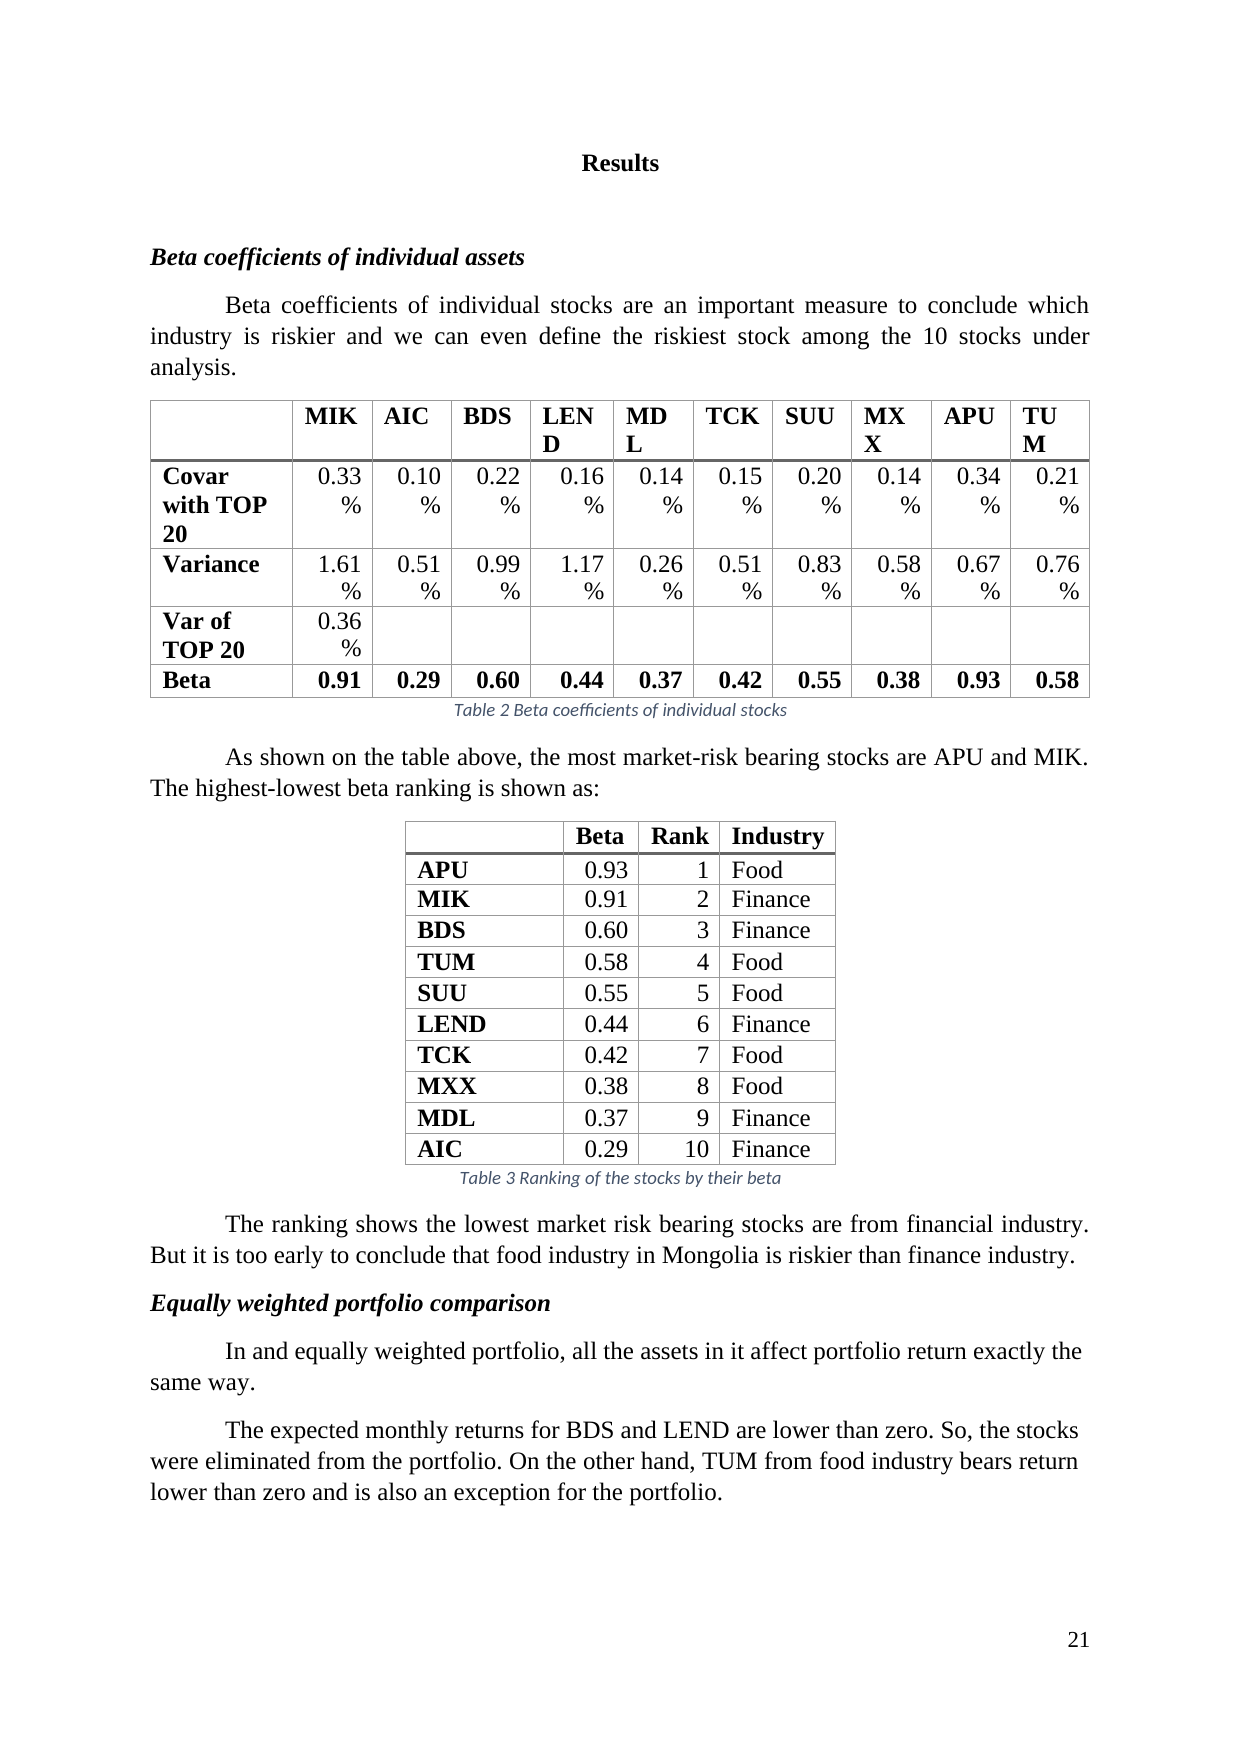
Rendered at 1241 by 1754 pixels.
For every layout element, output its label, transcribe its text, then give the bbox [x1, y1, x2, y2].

table_cell 0.37 [614, 665, 693, 697]
table_header MD L [614, 401, 693, 459]
table_cell 0.20 % [773, 462, 851, 548]
table_cell 0.38 [564, 1072, 638, 1102]
table_cell Var of TOP 20 [151, 607, 292, 664]
table_cell 0.58 [564, 947, 638, 977]
table_cell Finance [720, 1103, 835, 1133]
table_cell 1 [639, 855, 719, 884]
table_cell 0.51 % [373, 549, 451, 606]
table_header Industry [720, 822, 835, 852]
table_header BDS [452, 401, 530, 459]
table_cell 0.83 % [773, 549, 851, 606]
table_cell 6 [639, 1009, 719, 1040]
table_cell 0.26 % [614, 549, 693, 606]
table_cell 0.51 % [694, 549, 772, 606]
table_cell 0.91 [293, 665, 372, 697]
table_cell [694, 607, 772, 664]
text Table 2 Beta coefficients of individual stocks [212, 698, 1028, 721]
table_cell 0.60 [452, 665, 530, 697]
text As shown on the table above, the most market-risk bearing stocks are APU and MIK. The highest-lowest beta ranking is shown as: [150, 742, 1090, 801]
table_cell 0.58 % [852, 549, 931, 606]
table_cell 9 [639, 1103, 719, 1133]
table_cell Food [720, 1072, 835, 1102]
table_cell [531, 607, 613, 664]
table_cell 0.93 [564, 855, 638, 884]
table_cell 0.36 % [293, 607, 372, 664]
table_cell 0.15 % [694, 462, 772, 548]
table_cell 0.42 [694, 665, 772, 697]
table_cell Finance [720, 1134, 835, 1164]
table_cell 0.44 [564, 1009, 638, 1040]
table_cell 5 [639, 978, 719, 1008]
table_cell 7 [639, 1041, 719, 1071]
table_cell 8 [639, 1072, 719, 1102]
table_header TU M [1011, 401, 1089, 459]
table_cell Variance [151, 549, 292, 606]
table_cell [373, 607, 451, 664]
table_cell 0.37 [564, 1103, 638, 1133]
table_cell 0.55 [773, 665, 851, 697]
table_cell MIK [406, 885, 563, 915]
table_header MIK [293, 401, 372, 459]
table_cell TUM [406, 947, 563, 977]
table_cell 0.29 [564, 1134, 638, 1164]
table_header APU [932, 401, 1010, 459]
table_cell 4 [639, 947, 719, 977]
table_header TCK [694, 401, 772, 459]
table_header Rank [639, 822, 719, 852]
table_cell Beta [151, 665, 292, 697]
table_cell SUU [406, 978, 563, 1008]
table_cell BDS [406, 916, 563, 946]
table_cell 0.38 [852, 665, 931, 697]
table_cell Finance [720, 885, 835, 915]
table_cell 0.10 % [373, 462, 451, 548]
table_header Beta [564, 822, 638, 852]
text Beta coefficients of individual stocks are an important measure to conclude which industry is riskier and we can even define the riskiest stock among the 10 stocks under analysis. [150, 290, 1091, 381]
text Table 3 Ranking of the stocks by their beta [212, 1166, 1028, 1189]
table_cell 1.61 % [293, 549, 372, 606]
table_cell 0.67 % [932, 549, 1010, 606]
table_cell [932, 607, 1010, 664]
subtitle Beta coefficients of individual assets [150, 242, 1103, 271]
table_cell 2 [639, 885, 719, 915]
table_cell 0.16 % [531, 462, 613, 548]
text The ranking shows the lowest market risk bearing stocks are from financial industry. But it is too early to conclude that food industry in Mongolia is riskier than finance industry. [150, 1209, 1090, 1269]
table_cell [614, 607, 693, 664]
table_cell APU [406, 855, 563, 884]
table_cell Finance [720, 1009, 835, 1040]
table_cell 1.17 % [531, 549, 613, 606]
table_cell Food [720, 855, 835, 884]
table_cell Covar with TOP 20 [151, 462, 292, 548]
table_cell 0.42 [564, 1041, 638, 1071]
table_cell Finance [720, 916, 835, 946]
table_header SUU [773, 401, 851, 459]
table_cell [773, 607, 851, 664]
table_cell 0.14 % [614, 462, 693, 548]
table_cell 0.21 % [1011, 462, 1089, 548]
table_cell 0.60 [564, 916, 638, 946]
text The expected monthly returns for BDS and LEND are lower than zero. So, the stocks were eliminated from the portfolio. On the other hand, TUM from food industry bears return lower than zero and is also an exception for the portfolio. [150, 1415, 1079, 1506]
table_cell Food [720, 978, 835, 1008]
table_header AIC [373, 401, 451, 459]
table_cell 0.76 % [1011, 549, 1089, 606]
table_cell 0.33 % [293, 462, 372, 548]
table_cell 0.55 [564, 978, 638, 1008]
table_cell Food [720, 1041, 835, 1071]
table_cell 0.44 [531, 665, 613, 697]
table_cell 3 [639, 916, 719, 946]
table_header [151, 401, 292, 459]
table_cell 0.91 [564, 885, 638, 915]
table_cell TCK [406, 1041, 563, 1071]
subtitle Results [212, 148, 1028, 177]
subtitle Equally weighted portfolio comparison [150, 1288, 1103, 1317]
table_cell [1011, 607, 1089, 664]
text In and equally weighted portfolio, all the assets in it affect portfolio return exactly the same way. [150, 1336, 1083, 1396]
table_header LEN D [531, 401, 613, 459]
table_cell [452, 607, 530, 664]
table_cell 0.34 % [932, 462, 1010, 548]
table_cell 10 [639, 1134, 719, 1164]
table_cell 0.14 % [852, 462, 931, 548]
table_header MX X [852, 401, 931, 459]
table_header [406, 822, 563, 852]
table_cell 0.99 % [452, 549, 530, 606]
table_cell 0.29 [373, 665, 451, 697]
table_cell Food [720, 947, 835, 977]
table_cell LEND [406, 1009, 563, 1040]
table_cell 0.93 [932, 665, 1010, 697]
table_cell 0.22 % [452, 462, 530, 548]
table_cell [852, 607, 931, 664]
table_cell 0.58 [1011, 665, 1089, 697]
table_cell MXX [406, 1072, 563, 1102]
table_cell MDL [406, 1103, 563, 1133]
table_cell AIC [406, 1134, 563, 1164]
